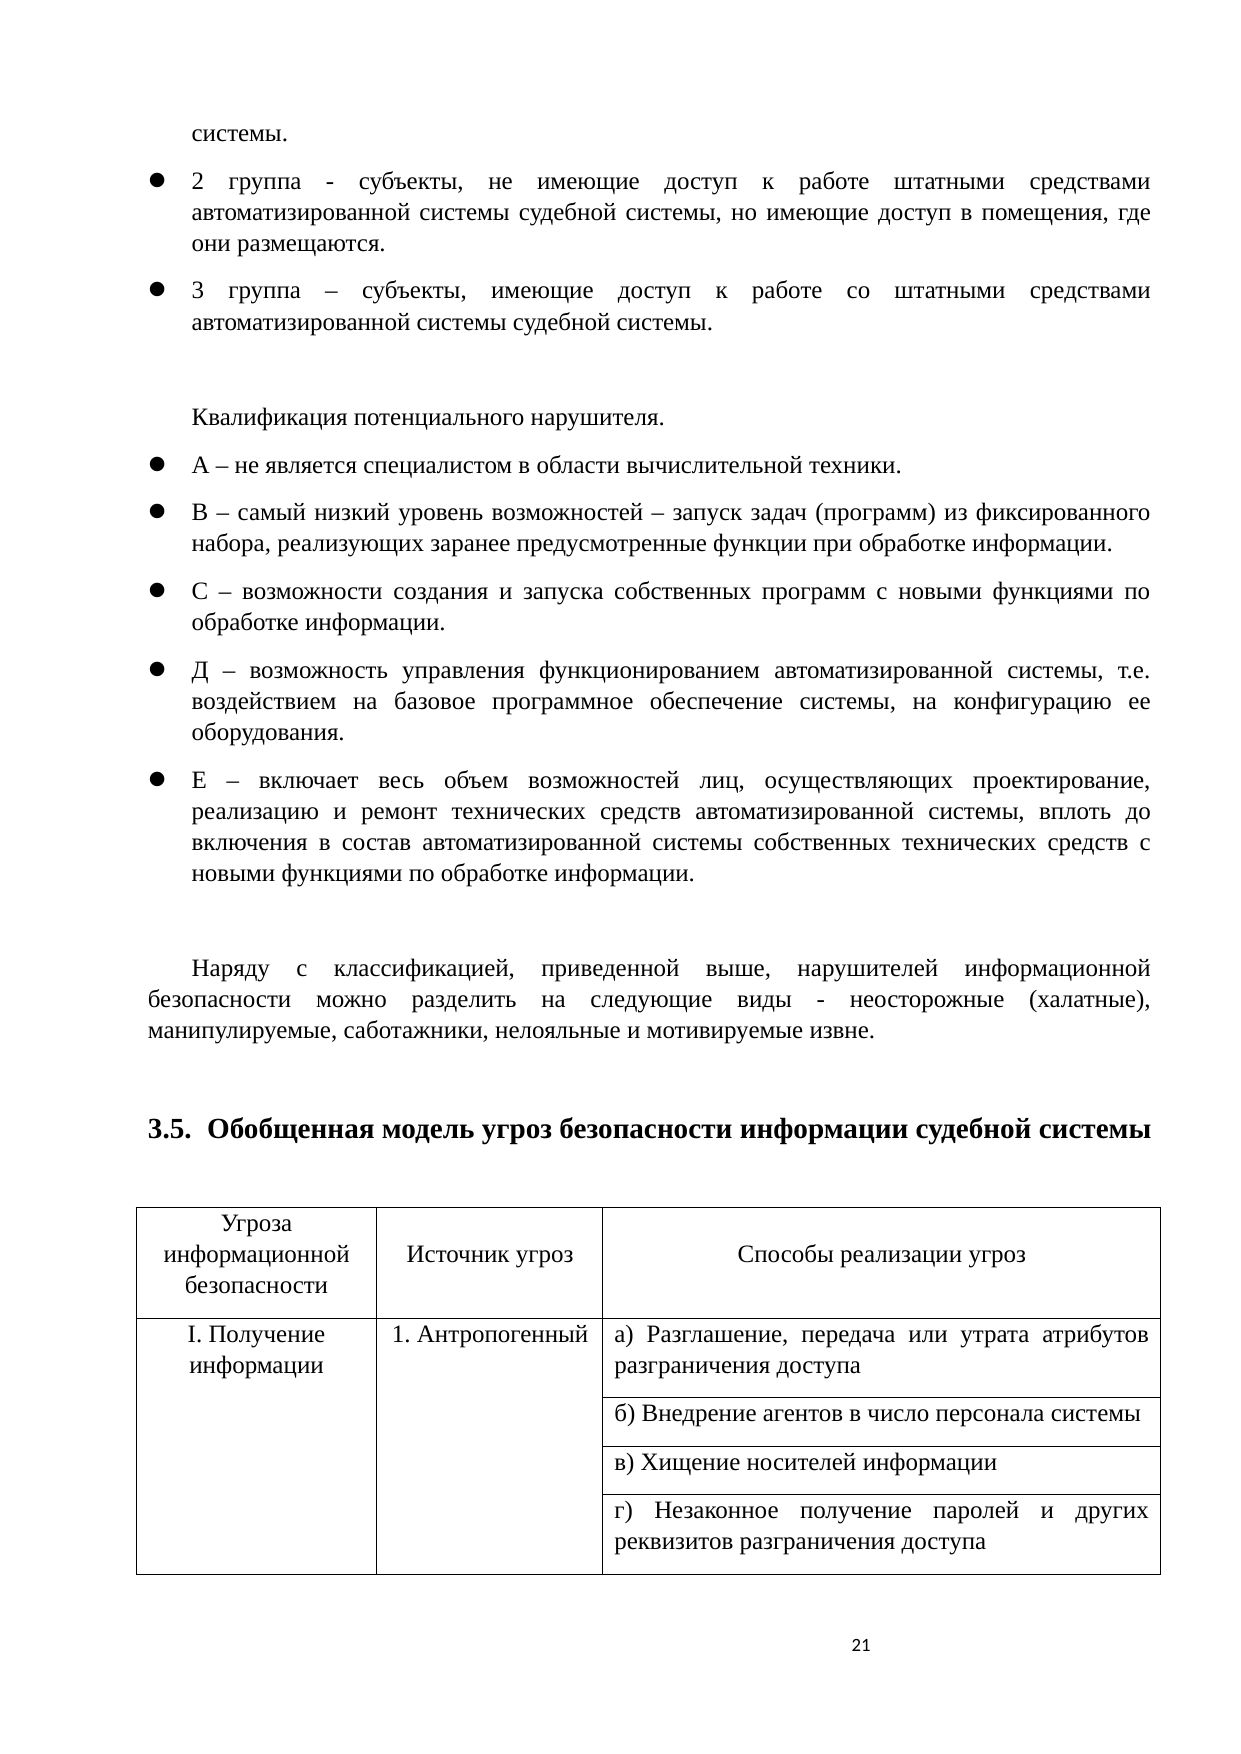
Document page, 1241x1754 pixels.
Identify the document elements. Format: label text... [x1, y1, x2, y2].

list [148, 118, 1152, 147]
list А – не является специалистом в области вычислительной техники. [148, 450, 1152, 478]
list С – возможности создания и запуска собственных программ с новыми функциями по обработке информации. [148, 576, 1152, 636]
list 3 группа – субъекты, имеющие доступ к работе со штатными средствами автоматизированной системы судебной системы. [148, 276, 1152, 335]
subtitle Обобщенная модель угроз безопасности информации судебной системы [148, 1111, 1152, 1144]
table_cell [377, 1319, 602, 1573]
list 2 группа - субъекты, не имеющие доступ к работе штатными средствами автоматизированной системы судебной системы, но имеющие доступ в помещения, где они размещаются. [148, 166, 1152, 257]
list Д – возможность управления функционированием автоматизированной системы, т.е. воздействием на базовое программное обеспечение системы, на конфигурацию ее оборудования. [148, 655, 1152, 746]
list В – самый низкий уровень возможностей – запуск задач (программ) из фиксированного набора, реализующих заранее предусмотренные функции при обработке информации. [148, 497, 1152, 557]
text Наряду с классификацией, приведенной выше, нарушителей информационной безопасности можно разделить на следующие виды - неосторожные (халатные), манипулируемые, саботажники, нелояльные и мотивируемые извне. [148, 953, 1152, 1044]
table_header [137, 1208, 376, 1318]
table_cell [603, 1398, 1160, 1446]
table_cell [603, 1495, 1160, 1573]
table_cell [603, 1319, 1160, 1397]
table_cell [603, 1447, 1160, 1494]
list Е – включает весь объем возможностей лиц, осуществляющих проектирование, реализацию и ремонт технических средств автоматизированной системы, вплоть до включения в состав автоматизированной системы собственных технических средств с новыми функциями по обработке информации. [148, 765, 1152, 887]
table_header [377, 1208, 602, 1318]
text Квалификация потенциального нарушителя. [148, 402, 1152, 431]
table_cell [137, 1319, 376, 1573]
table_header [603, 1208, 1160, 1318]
